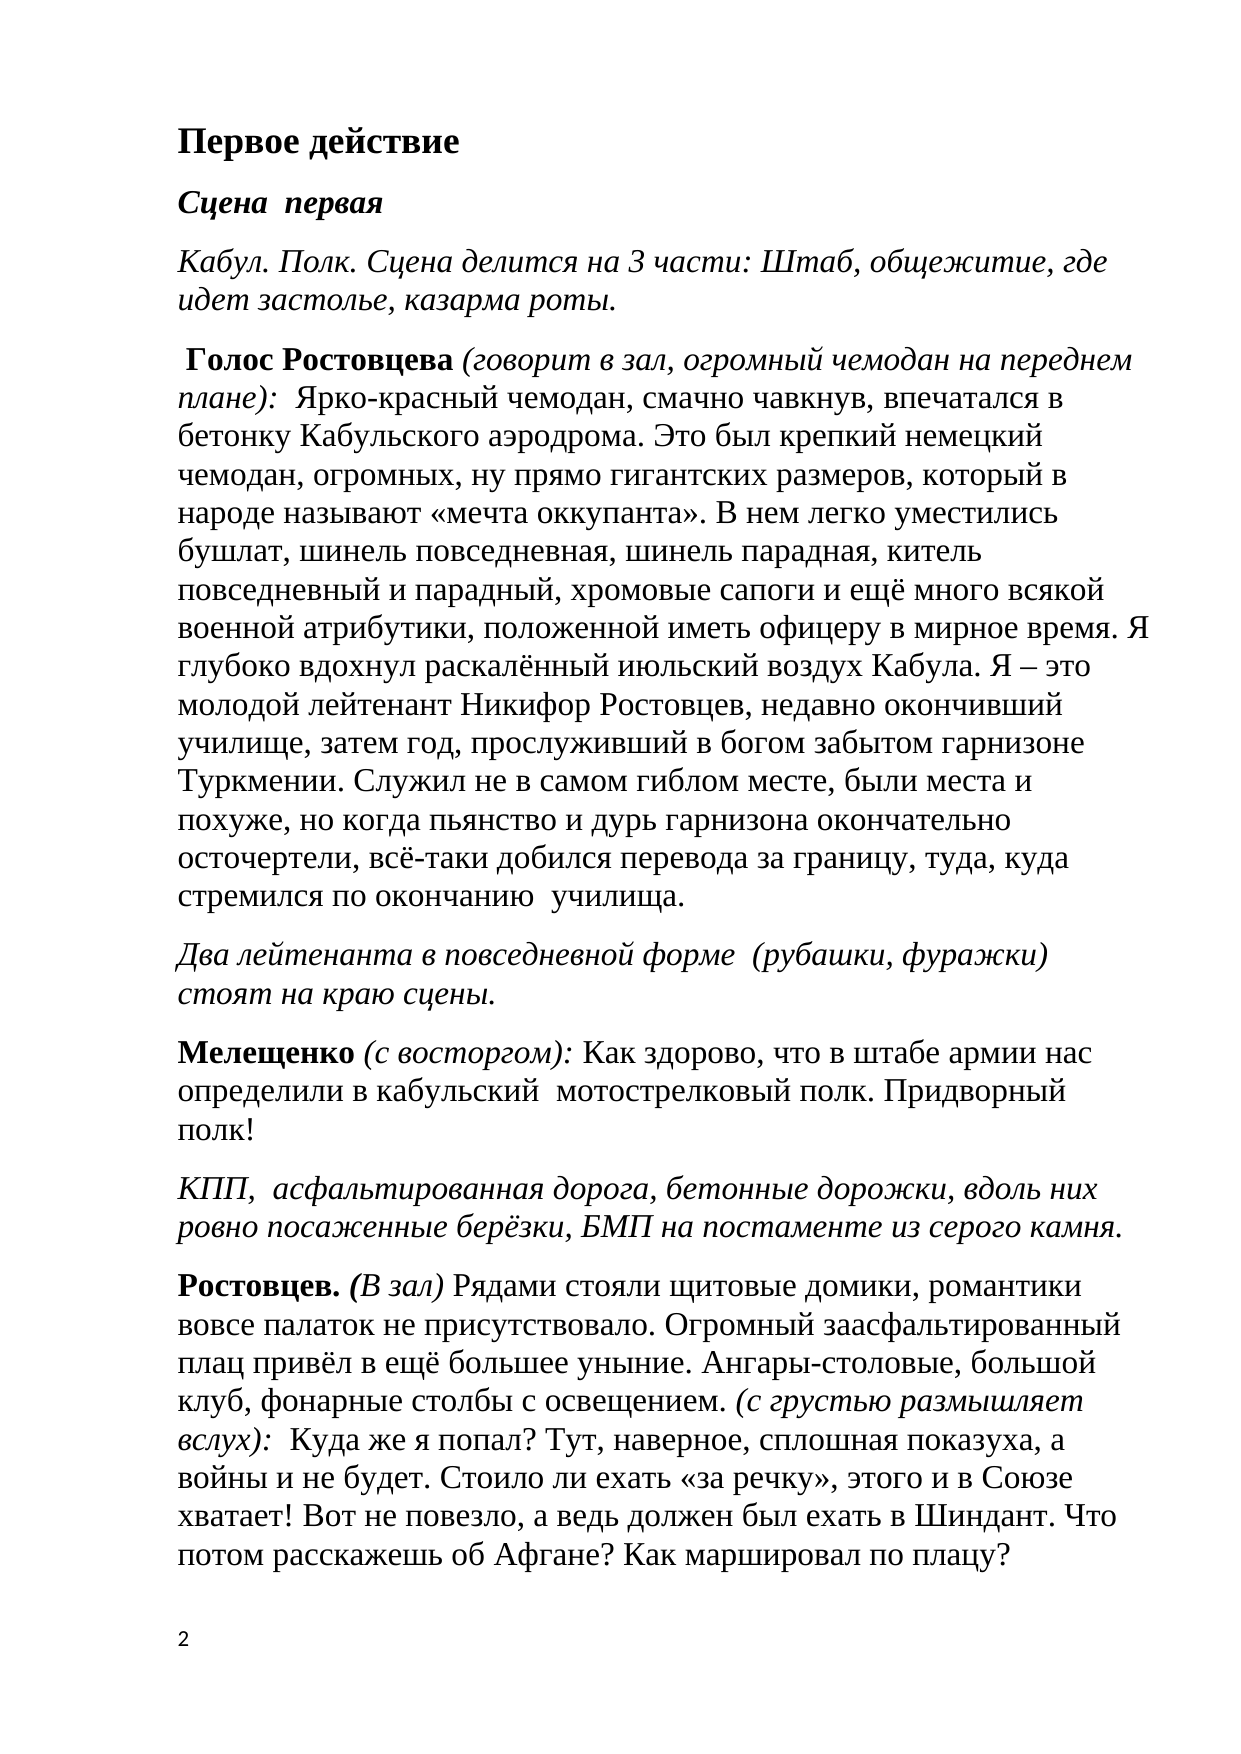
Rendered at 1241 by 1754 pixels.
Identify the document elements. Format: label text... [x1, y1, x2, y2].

text Два лейтенанта в повседневной форме (рубашки, фуражки) стоят на краю сцены. [177, 934, 1152, 1011]
text Кабул. Полк. Сцена делится на 3 части: Штаб, общежитие, где идет застолье, казарма роты. [177, 241, 1152, 318]
text Мелещенко (с восторгом): Как здорово, что в штабе армии нас определили в кабульский мотострелковый полк. Придворный полк! [177, 1032, 1152, 1147]
text Сцена первая [177, 182, 1152, 220]
text Голос Ростовцева (говорит в зал, огромный чемодан на переднем плане): Ярко-красный чемодан, смачно чавкнув, впечатался в бетонку Кабульского аэродрома. Это был крепкий немецкий чемодан, огромных, ну прямо гигантских размеров, который в народе называют «мечта оккупанта». В нем легко уместились бушлат, шинель повседневная, шинель парадная, китель повседневный и парадный, хромовые сапоги и ещё много всякой военной атрибутики, положенной иметь офицеру в мирное время. Я глубоко вдохнул раскалённый июльский воздух Кабула. Я – это молодой лейтенант Никифор Ростовцев, недавно окончивший училище, затем год, прослуживший в богом забытом гарнизоне Туркмении. Служил не в самом гиблом месте, были места и похуже, но когда пьянство и дурь гарнизона окончательно осточертели, всё-таки добился перевода за границу, туда, куда стремился по окончанию училища. [177, 339, 1152, 914]
text КПП, асфальтированная дорога, бетонные дорожки, вдоль них ровно посаженные берёзки, БМП на постаменте из серого камня. [177, 1168, 1152, 1244]
text Первое действие [177, 118, 1152, 161]
text Ростовцев. (В зал) Рядами стояли щитовые домики, романтики вовсе палаток не присутствовало. Огромный заасфальтированный плац привёл в ещё большее уныние. Ангары-столовые, большой клуб, фонарные столбы с освещением. (с грустью размышляет вслух): Куда же я попал? Тут, наверное, сплошная показуха, а войны и не будет. Стоило ли ехать «за речку», этого и в Союзе хватает! Вот не повезло, а ведь должен был ехать в Шиндант. Что потом расскажешь об Афгане? Как маршировал по плацу? [177, 1265, 1152, 1572]
